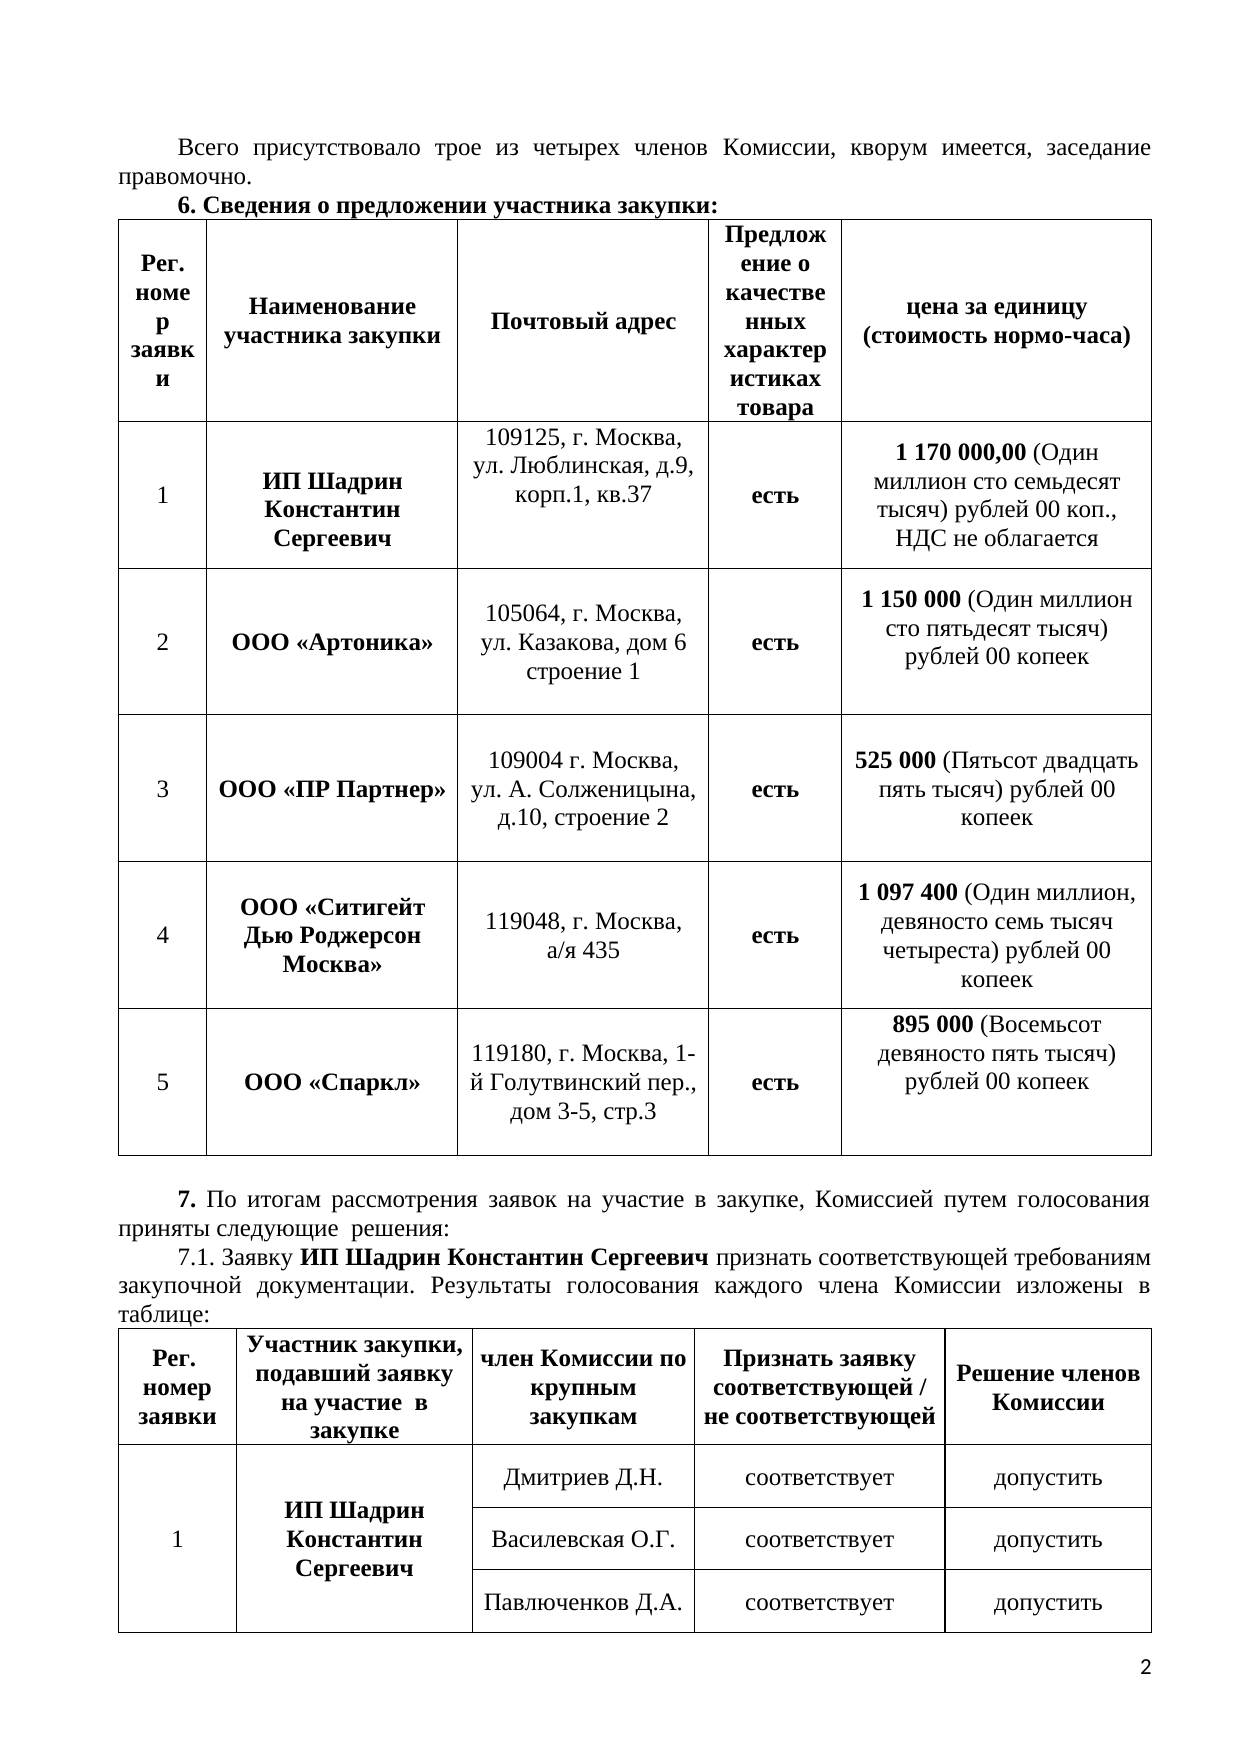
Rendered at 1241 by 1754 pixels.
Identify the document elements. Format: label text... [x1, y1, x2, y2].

table_cell допустить [946, 1445, 1151, 1507]
table_header Решение членов Комиссии [946, 1329, 1151, 1444]
table_header член Комиссии по крупным закупкам [473, 1329, 694, 1444]
table_cell ООО «ПР Партнер» [207, 715, 457, 861]
table_cell есть [709, 715, 841, 861]
table_cell 525 000 (Пятьсот двадцать пять тысяч) рублей 00 копеек [842, 715, 1151, 861]
table_cell 109004 г. Москва, ул. А. Солженицына, д.10, строение 2 [458, 715, 708, 861]
table_cell 1 [119, 1445, 236, 1632]
table_header Признать заявку соответствующей / не соответствующей [695, 1329, 944, 1444]
table_cell ООО «Спаркл» [207, 1009, 457, 1154]
table_header Предложение о качественных характеристиках товара [709, 220, 841, 421]
table_cell ИП Шадрин Константин Сергеевич [237, 1445, 472, 1632]
text 7.1. Заявку ИП Шадрин Константин Сергеевич признать соответствующей требованиям закупочной документации. Результаты голосования каждого члена Комиссии изложены в таблице: [118, 1242, 1152, 1328]
table_header Рег. номер заявки [119, 220, 206, 421]
table_header Рег. номер заявки [119, 1329, 236, 1444]
table_cell 105064, г. Москва, ул. Казакова, дом 6 строение 1 [458, 569, 708, 714]
table_header Наименование участника закупки [207, 220, 457, 421]
table_cell есть [709, 862, 841, 1008]
table_cell 1 170 000,00 (Один миллион сто семьдесят тысяч) рублей 00 коп., НДС не облагается [842, 422, 1151, 567]
table_cell Дмитриев Д.Н. [473, 1445, 694, 1507]
table_cell 2 [119, 569, 206, 714]
table_cell 109125, г. Москва, ул. Люблинская, д.9, корп.1, кв.37 [458, 422, 708, 567]
table_cell 119180, г. Москва, 1-й Голутвинский пер., дом 3-5, стр.3 [458, 1009, 708, 1154]
table_cell есть [709, 569, 841, 714]
table_cell есть [709, 1009, 841, 1154]
text Всего присутствовало трое из четырех членов Комиссии, кворум имеется, заседание правомочно. [118, 132, 1152, 190]
table_cell 1 [119, 422, 206, 567]
table_cell 895 000 (Восемьсот девяносто пять тысяч) рублей 00 копеек [842, 1009, 1151, 1154]
table_header Почтовый адрес [458, 220, 708, 421]
table_cell допустить [946, 1570, 1151, 1632]
table_cell 4 [119, 862, 206, 1008]
table_header цена за единицу (стоимость нормо-часа) [842, 220, 1151, 421]
table_cell соответствует [695, 1508, 944, 1569]
table_cell ИП Шадрин Константин Сергеевич [207, 422, 457, 567]
table_cell есть [709, 422, 841, 567]
table_cell соответствует [695, 1445, 944, 1507]
table_cell Василевская О.Г. [473, 1508, 694, 1569]
table_cell 5 [119, 1009, 206, 1154]
table_cell ООО «Ситигейт Дью Роджерсон Москва» [207, 862, 457, 1008]
table_cell допустить [946, 1508, 1151, 1569]
table_cell 3 [119, 715, 206, 861]
table_cell 119048, г. Москва, а/я 435 [458, 862, 708, 1008]
table_cell соответствует [695, 1570, 944, 1632]
text 6. Сведения о предложении участника закупки: [118, 190, 1152, 218]
table_cell 1 150 000 (Один миллион сто пятьдесят тысяч) рублей 00 копеек [842, 569, 1151, 714]
table_cell 1 097 400 (Один миллион, девяносто семь тысяч четыреста) рублей 00 копеек [842, 862, 1151, 1008]
table_header Участник закупки, подавший заявку на участие в закупке [237, 1329, 472, 1444]
text 7. По итогам рассмотрения заявок на участие в закупке, Комиссией путем голосования приняты следующие решения: [118, 1184, 1152, 1242]
table_cell ООО «Артоника» [207, 569, 457, 714]
table_cell Павлюченков Д.А. [473, 1570, 694, 1632]
